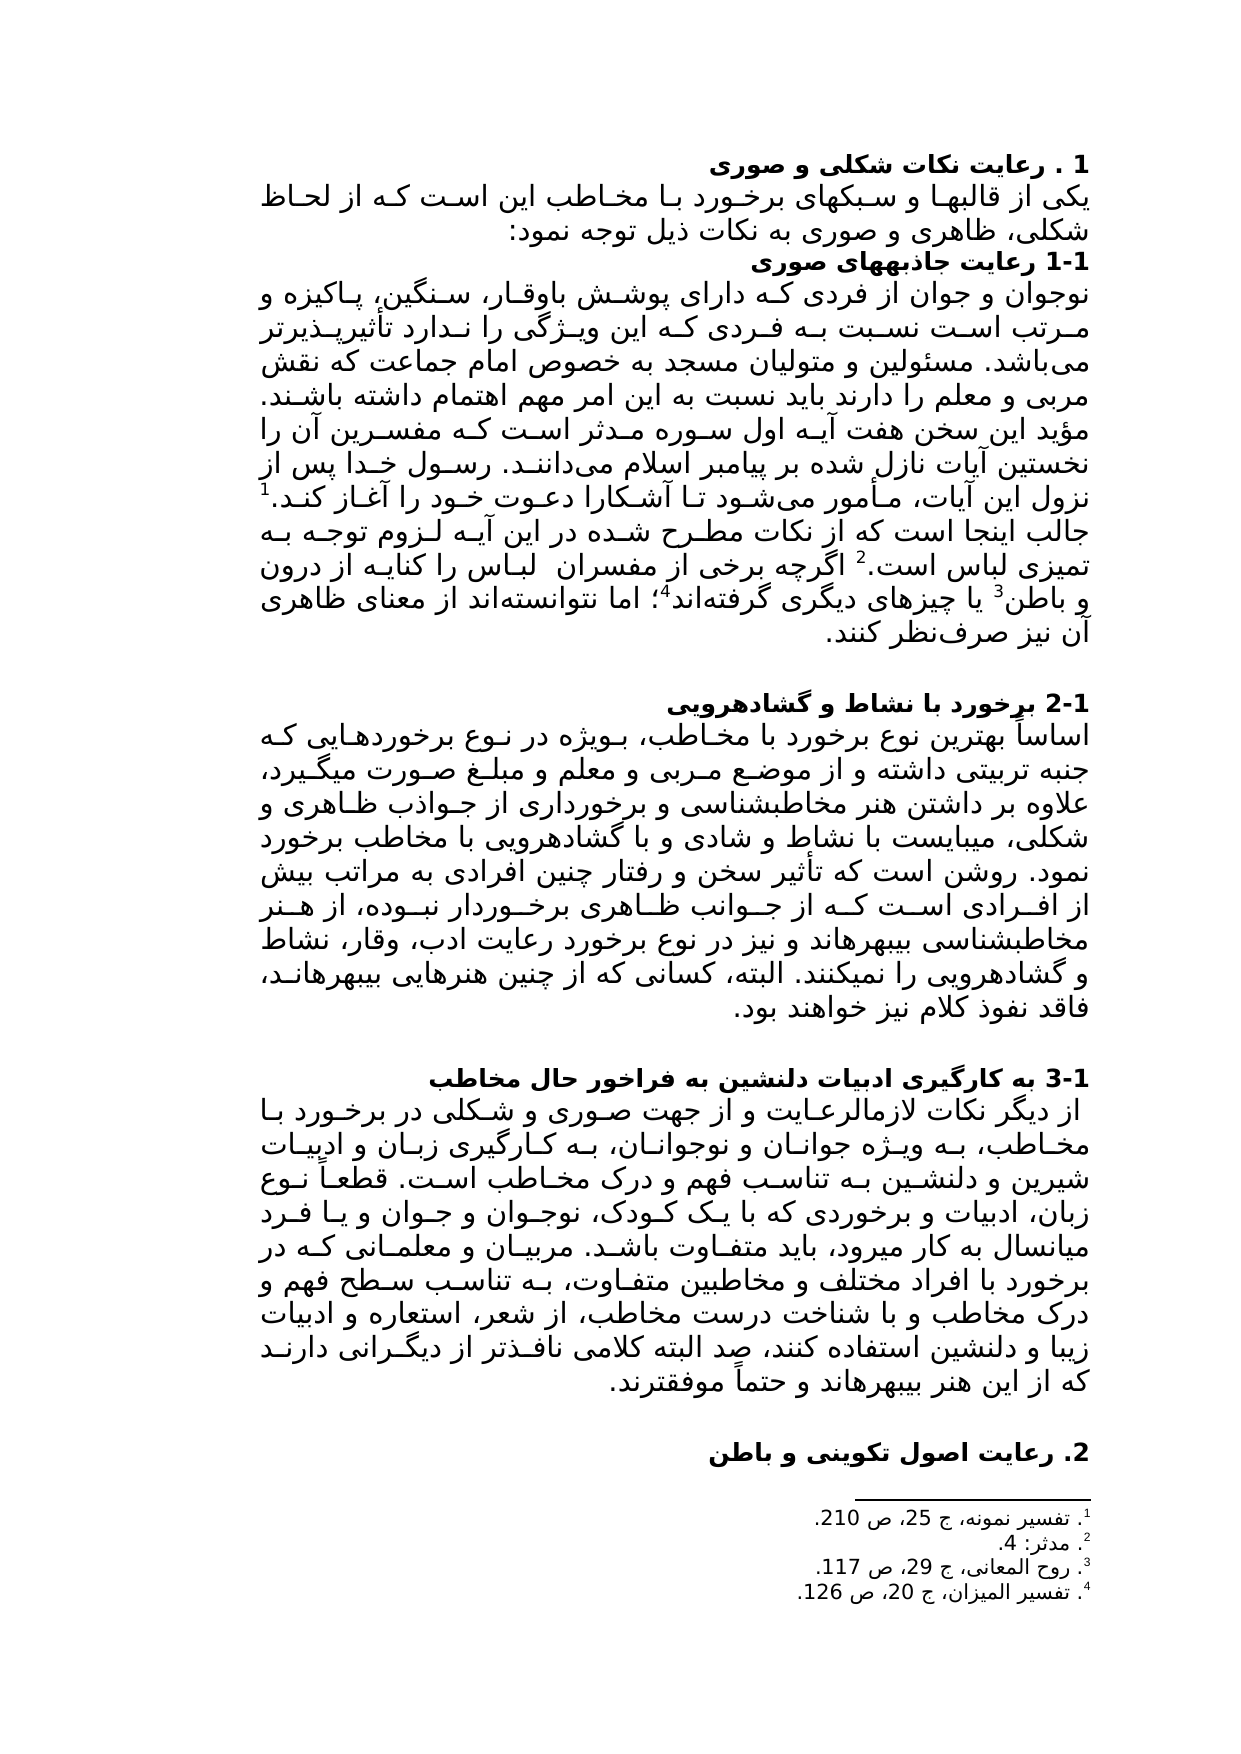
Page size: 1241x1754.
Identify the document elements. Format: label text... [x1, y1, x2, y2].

text 3-1 به کارگيرى ادبيات دلنشين به فراخور حال مخاطب [259, 1064, 1090, 1093]
text 1 . رعايت نکات شکلى و صورى [259, 150, 1090, 179]
text اساساً بهترين نوع برخورد با مخاطب، بويژه در نوع برخوردهايى که جنبه تربيتى داشته و از موضع مربى و معلم و مبلغ صورت مي‏گيرد، علاوه بر داشتن هنر مخاطب‏شناسى و برخوردارى از جواذب ظاهرى و شکلى، مي‏بايست ‏با نشاط و شادى و با گشاده‏رويى با مخاطب برخورد نمود. روشن است که تأثير سخن و رفتار چنين افرادى به مراتب بيش از افرادى است که از جوانب ظاهرى برخوردار نبوده، از هنر مخاطب‏شناسى بي‏بهره‏اند و نيز در نوع برخورد رعايت ادب، وقار، نشاط و گشاده‏رويى را نمي‏کنند. البته، کسانى که از چنين هنرهايى بي‏بهره‏اند، فاقد نفوذ کلام نيز خواهند بود. [259, 719, 1090, 1024]
text نوجوان و جوان از فردی که دارای پوشش باوقار، سنگين، پاکيزه و مرتب است نسبت به فردی که این ویژگی را ندارد تأثیرپذیرتر می‌باشد. مسئولین و متولیان مسجد به خصوص امام جماعت که نقش مربی و معلم را دارند باید نسبت به این امر مهم اهتمام داشته باشند. مؤید این سخن هفت آیه اول سوره مدثر است که مفسرین آن را نخستین آیات نازل شده بر پیامبر اسلام می‌دانند. رسول خدا پس از نزول این آیات، مأمور می‌شود تا آشکارا دعوت خود را آغاز کند. جالب اینجا است که از نکات مطرح شده در این آیه لزوم توجه به تمیزی لباس است. اگرچه برخی از مفسران لباس را کنایه از درون و باطن یا چیزهای دیگری گرفته‌اند؛ اما نتوانسته‌اند از معنای ظاهری آن نیز صرف‌نظر کنند. [259, 276, 1090, 650]
text 2. رعايت اصول تکوينى و باطن [259, 1438, 1090, 1468]
text از ديگر نکات لازم‏الرعايت و از جهت صورى و شکلى در برخورد با مخاطب، به ويژه جوانان و نوجوانان، به کارگيرى زبان و ادبيات شيرين و دلنشين به تناسب فهم و درک مخاطب است. قطعاً نوع زبان، ادبيات و برخوردى که با يک کودک، نوجوان و جوان و يا فرد ميان‏سال به کار مي‏رود، بايد متفاوت باشد. مربيان و معلمانى که در برخورد با افراد مختلف و مخاطبين متفاوت، به تناسب سطح فهم و درک مخاطب و با شناخت درست مخاطب، از شعر، استعاره و ادبيات زيبا و دلنشين استفاده کنند، صد البته کلامى نافذتر از ديگرانى دارند که از اين هنر بي‏بهره‏اند و حتماً موفق‏ترند. [259, 1093, 1090, 1399]
text 1-1 رعايت جاذبه‏هاى صورى [259, 247, 1090, 276]
text 2-1 برخورد با نشاط و گشاده‏رويى [259, 689, 1090, 719]
text يکى از قالب‏ها و سبک‏هاى برخورد با مخاطب اين است که از لحاظ شکلى، ظاهرى و صورى به نکات ذيل توجه نمود: [259, 179, 1090, 247]
